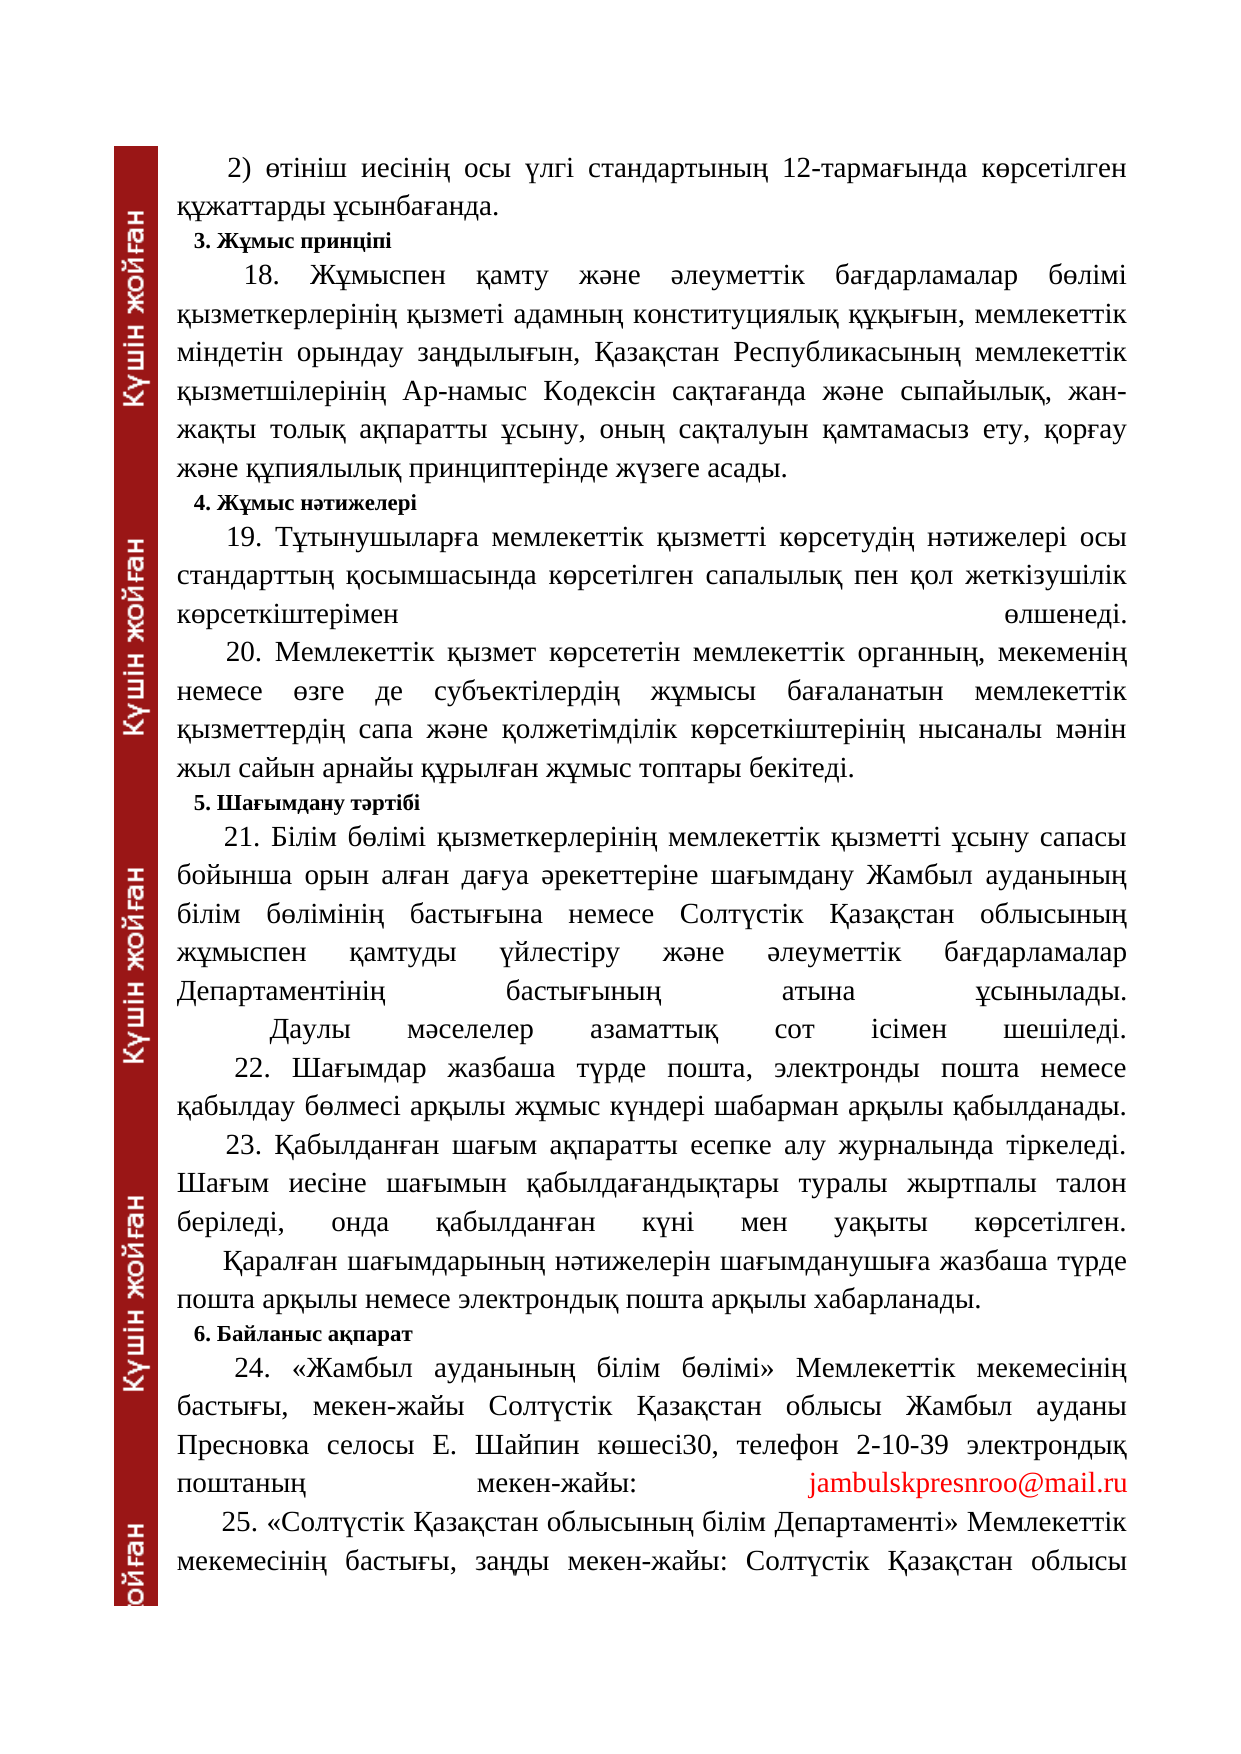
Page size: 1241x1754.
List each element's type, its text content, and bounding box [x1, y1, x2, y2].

text 6. Байланыс ақпарат [112, 1320, 1128, 1346]
text 18. Жұмыспен қамту және әлеуметтік бағдарламалар бөлімі қызметкерлерінің қызметі адамның конституциялық құқығын, мемлекеттік міндетін орындау заңдылығын, Қазақстан Республикасының мемлекеттік қызметшілерінің Ар-намыс Кодексін сақтағанда және сыпайылық, жан- жақты толық ақпаратты ұсыну, оның сақталуын қамтамасыз ету, қорғау және құпиялылық принциптерінде жүзеге асады. [112, 257, 1128, 483]
picture [114, 515, 158, 519]
picture [114, 253, 158, 257]
text 19. Тұтынушыларға мемлекеттік қызметті көрсетудің нәтижелері осы стандарттың қосымшасында көрсетілген сапалылық пен қол жеткізушілік көрсеткіштерімен өлшенеді. 20. Мемлекеттік қызмет көрсететін мемлекеттік органның, мекеменің немесе өзге де субъектілердің жұмысы бағаланатын мемлекеттік қызметтердің сапа және қолжетімділік көрсеткіштерінің нысаналы мәнін жыл сайын арнайы құрылған жұмыс топтары бекітеді. [112, 519, 1128, 783]
picture [114, 815, 158, 819]
picture [114, 1576, 158, 1606]
picture [114, 1315, 158, 1320]
picture [114, 146, 158, 150]
text 4. Жұмыс нәтижелері [112, 488, 1128, 515]
text 3. Жұмыс принціпі [112, 227, 1128, 253]
picture [114, 222, 158, 227]
text 21. Білім бөлімі қызметкерлерінің мемлекеттік қызметті ұсыну сапасы бойынша орын алған дағуа әрекеттеріне шағымдану Жамбыл ауданының білім бөлімінің бастығына немесе Солтүстік Қазақстан облысының жұмыспен қамтуды үйлестіру және әлеуметтік бағдарламалар Департаментінің бастығының атына ұсынылады. Даулы мәселелер азаматтық сот ісімен шешіледі. 22. Шағымдар жазбаша түрде пошта, электронды пошта немесе қабылдау бөлмесі арқылы жұмыс күндері шабарман арқылы қабылданады. 23. Қабылданған шағым ақпаратты есепке алу журналында тіркеледі. Шағым иесіне шағымын қабылдағандықтары туралы жыртпалы талон беріледі, онда қабылданған күні мен уақыты көрсетілген. Қаралған шағымдарының нәтижелерін шағымданушыға жазбаша түрде пошта арқылы немесе электрондық пошта арқылы хабарланады. [112, 819, 1128, 1315]
text 5. Шағымдану тәртібі [112, 788, 1128, 815]
picture [114, 783, 158, 788]
picture [114, 483, 158, 488]
picture [114, 1346, 158, 1350]
